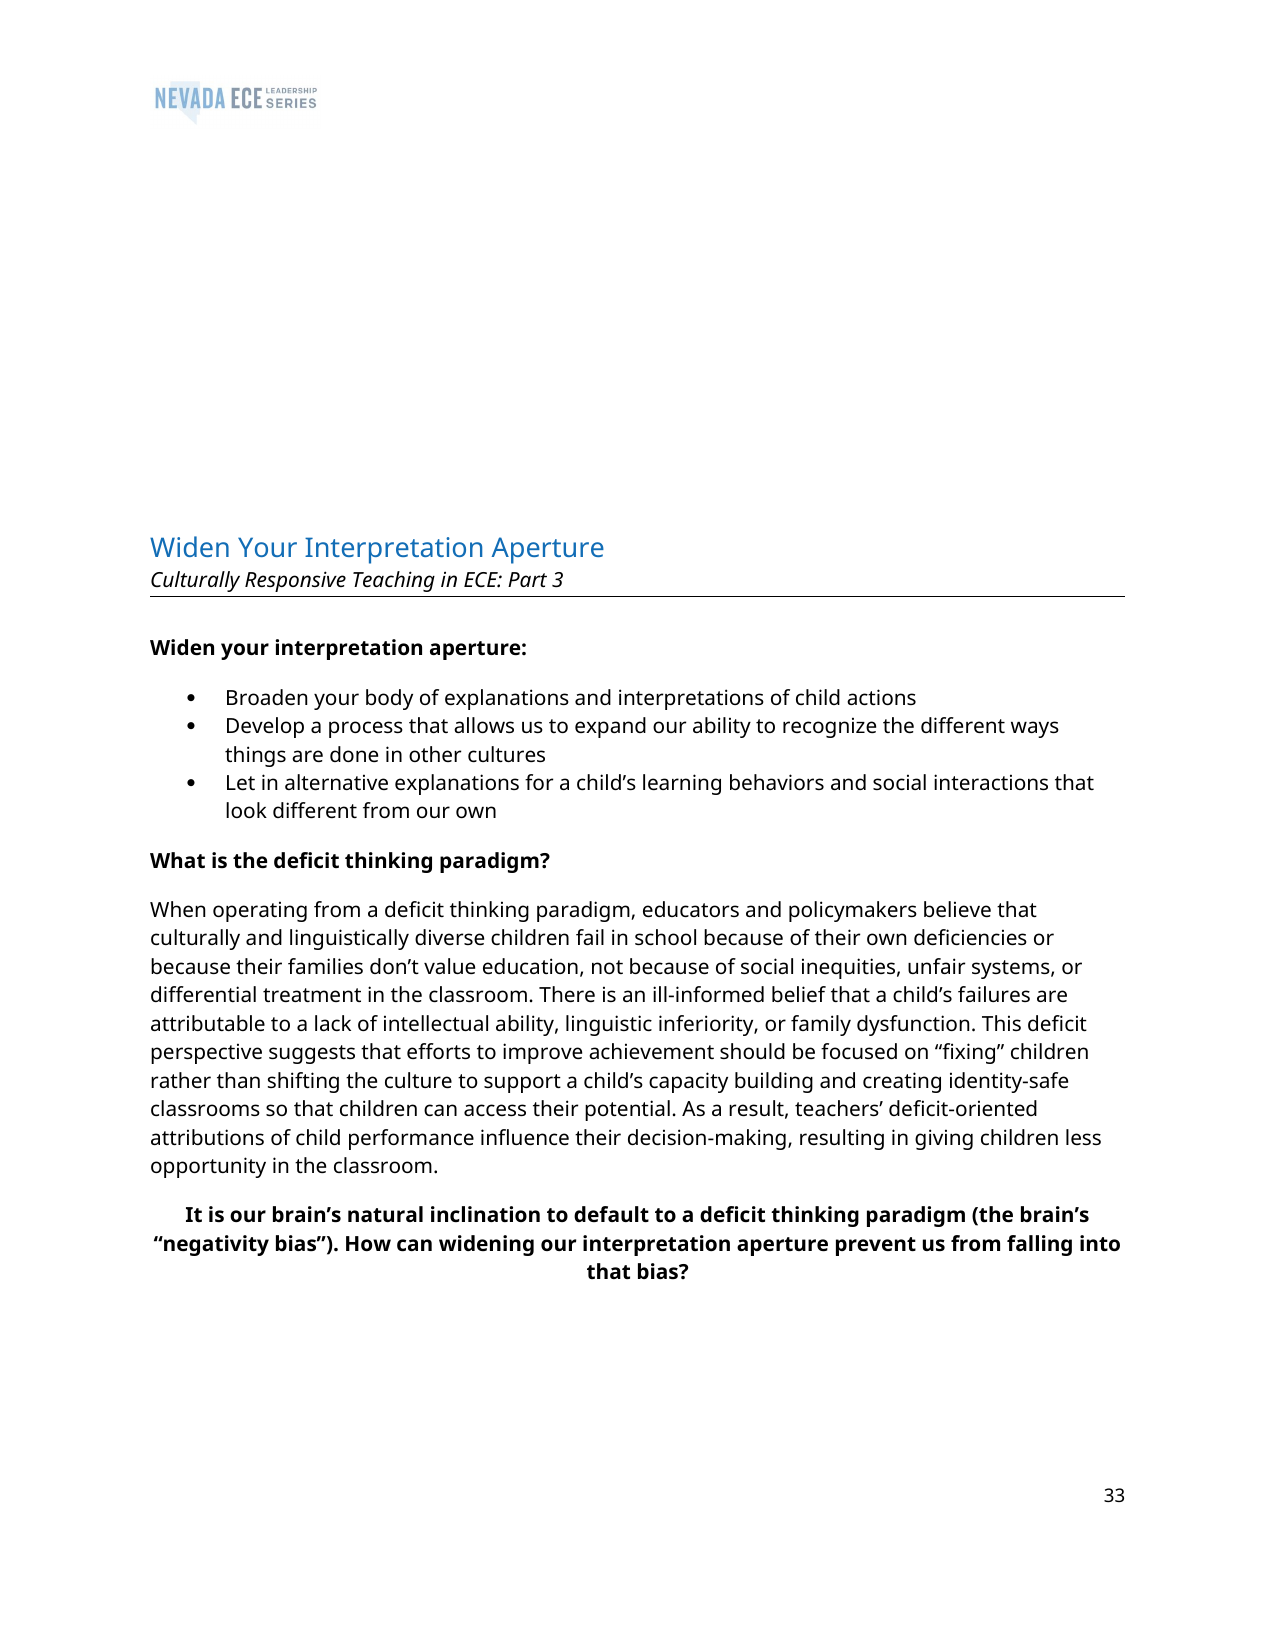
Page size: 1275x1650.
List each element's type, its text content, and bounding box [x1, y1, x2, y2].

list Develop a process that allows us to expand our ability to recognize the different ways things are done in other cultures [187, 711, 1125, 768]
text It is our brain’s natural inclination to default to a deficit thinking paradigm (the brain’s “negativity bias”). How can widening our interpretation aperture prevent us from falling into that bias? [150, 1200, 1125, 1286]
text What is the deficit thinking paradigm? [150, 846, 1125, 874]
text When operating from a deficit thinking paradigm, educators and policymakers believe that culturally and linguistically diverse children fail in school because of their own deficiencies or because their families don’t value education, not because of social inequities, unfair systems, or differential treatment in the classroom. There is an ill-informed belief that a child’s failures are attributable to a lack of intellectual ability, linguistic inferiority, or family dysfunction. This deficit perspective suggests that efforts to improve achievement should be focused on “fixing” children rather than shifting the culture to support a child’s capacity building and creating identity-safe classrooms so that children can access their potential. As a result, teachers’ deficit-oriented attributions of child performance influence their decision-making, resulting in giving children less opportunity in the classroom. [150, 895, 1125, 1179]
text Widen Your Interpretation Aperture [150, 528, 1125, 565]
list Let in alternative explanations for a child’s learning behaviors and social interactions that look different from our own [187, 768, 1125, 825]
text Culturally Responsive Teaching in ECE: Part 3 [150, 565, 1125, 596]
text Widen your interpretation aperture: [150, 633, 1125, 662]
list Broaden your body of explanations and interpretations of child actions [187, 683, 1125, 711]
picture [150, 75, 321, 129]
